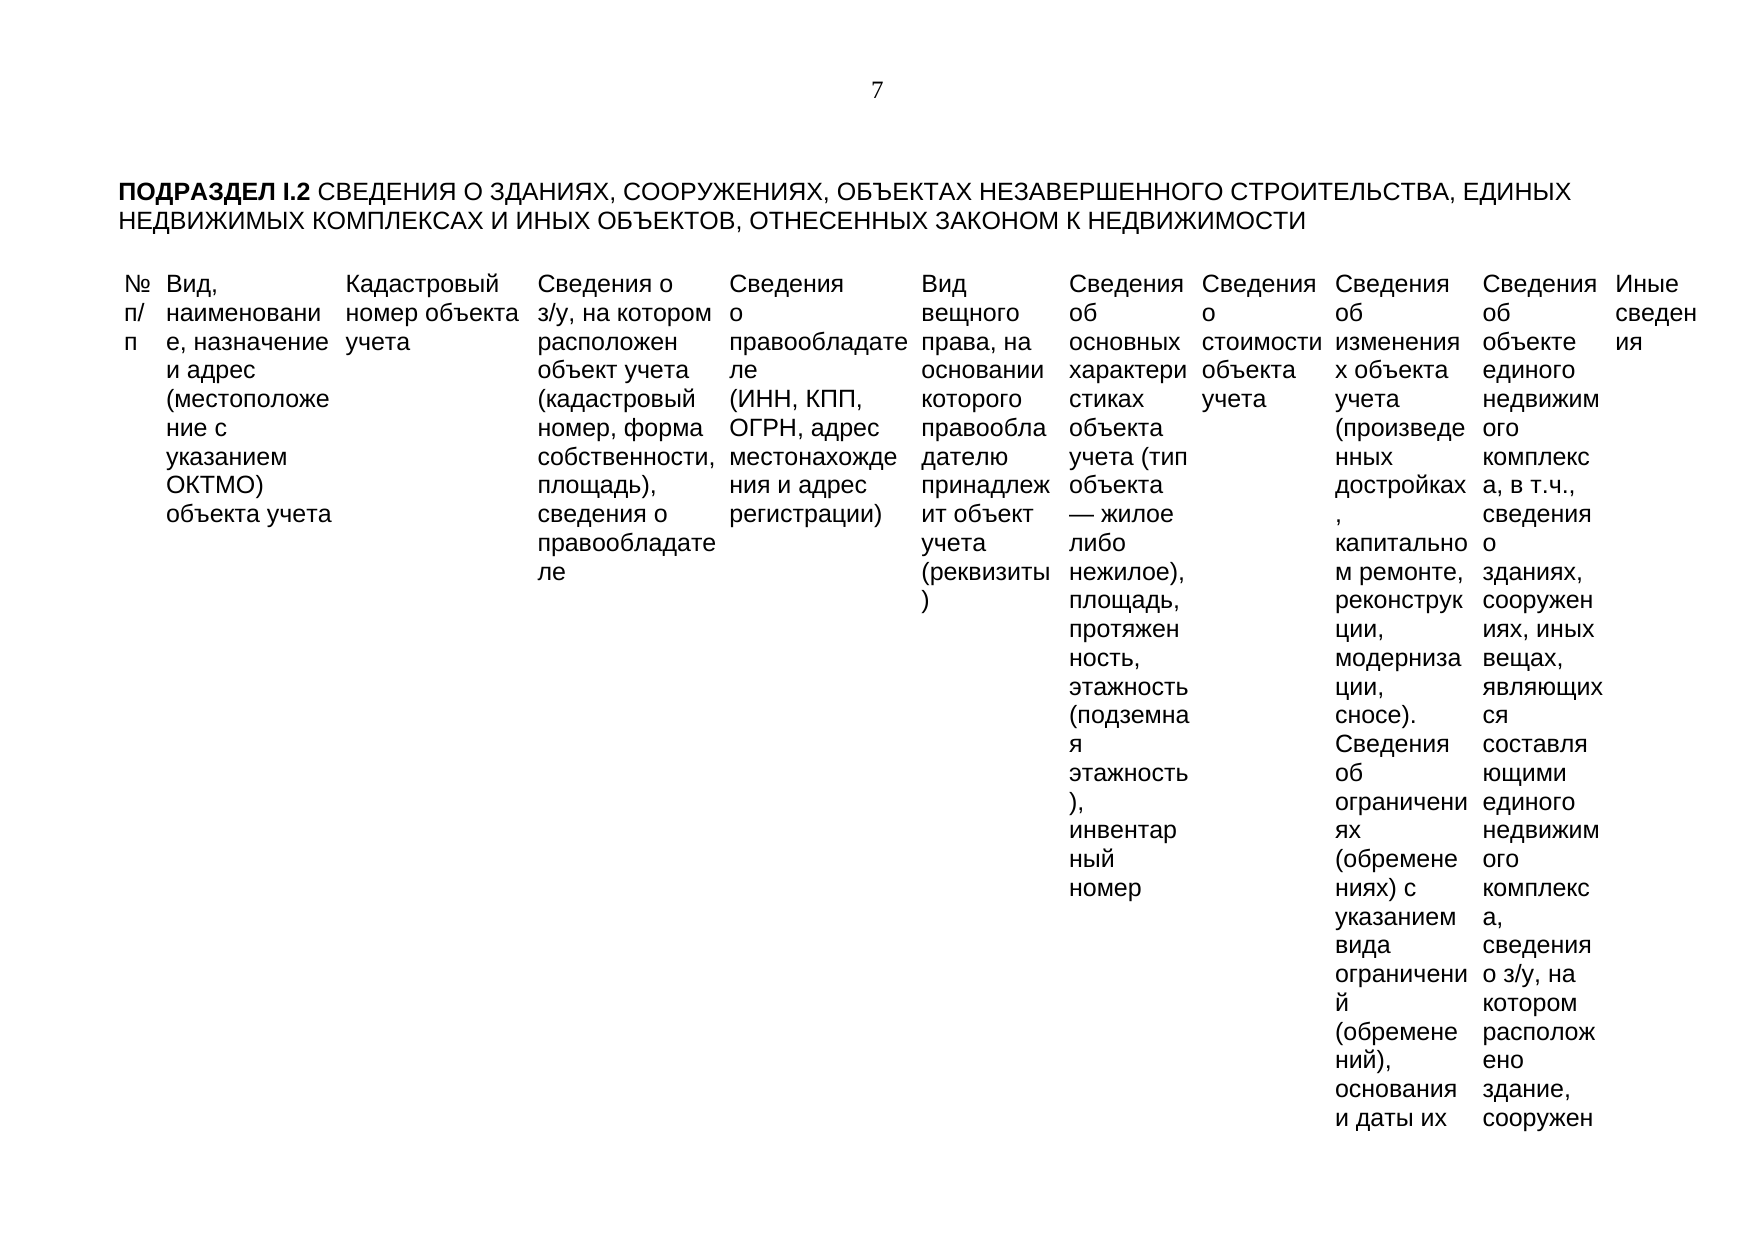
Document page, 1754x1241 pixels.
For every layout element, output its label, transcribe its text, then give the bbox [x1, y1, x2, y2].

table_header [160, 264, 339, 1137]
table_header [1329, 264, 1477, 1137]
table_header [1477, 264, 1609, 1137]
table_header № п/п [118, 264, 160, 1137]
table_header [915, 264, 1063, 1137]
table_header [1063, 264, 1196, 1137]
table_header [532, 264, 723, 1137]
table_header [340, 264, 532, 1137]
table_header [724, 264, 915, 1137]
table_header Иные сведения [1609, 264, 1713, 1137]
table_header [1196, 264, 1329, 1137]
text ПОДРАЗДЕЛ I.2 СВЕДЕНИЯ О ЗДАНИЯХ, СООРУЖЕНИЯХ, ОБЪЕКТАХ НЕЗАВЕРШЕННОГО СТРОИТЕЛЬСТВА, ЕДИНЫХ НЕДВИЖИМЫХ КОМПЛЕКСАХ И ИНЫХ ОБЪЕКТОВ, ОТНЕСЕННЫХ ЗАКОНОМ К НЕДВИЖИМОСТИ [118, 177, 1636, 235]
